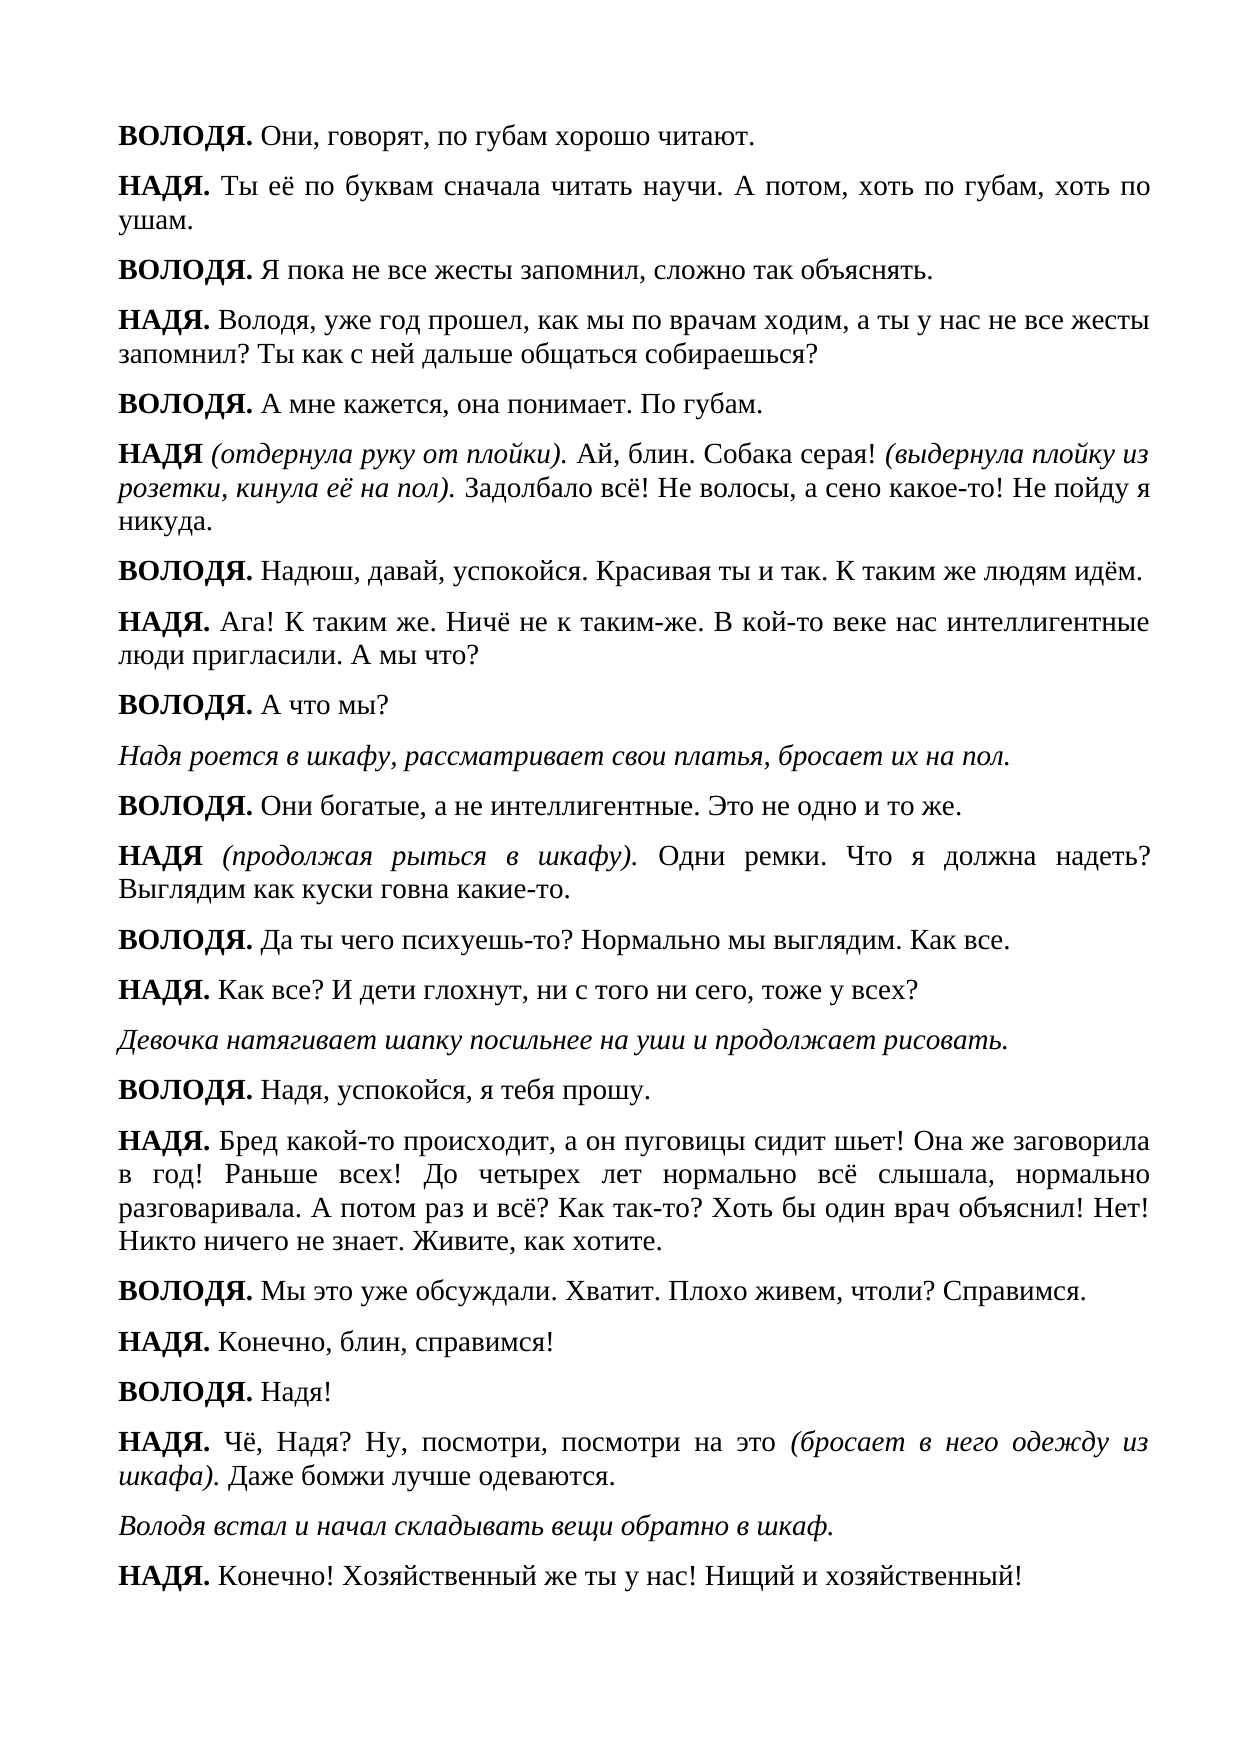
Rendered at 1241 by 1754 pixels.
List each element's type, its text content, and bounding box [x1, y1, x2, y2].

text НАДЯ. Конечно! Хозяйственный же ты у нас! Нищий и хозяйственный! [118, 1558, 1152, 1592]
text ВОЛОДЯ. Мы это уже обсуждали. Хватит. Плохо живем, чтоли? Справимся. [118, 1273, 1152, 1307]
text ВОЛОДЯ. Надя! [118, 1374, 1152, 1407]
text Надя роется в шкафу, рассматривает свои платья, бросает их на пол. [118, 738, 1152, 771]
text ВОЛОДЯ. Я пока не все жесты запомнил, сложно так объяснять. [118, 252, 1152, 286]
text НАДЯ (продолжая рыться в шкафу). Одни ремки. Что я должна надеть? Выглядим как куски говна какие-то. [118, 838, 1152, 905]
text НАДЯ. Конечно, блин, справимся! [118, 1324, 1152, 1357]
text НАДЯ. Ага! К таким же. Ничё не к таким-же. В кой-то веке нас интеллигентные люди пригласили. А мы что? [118, 604, 1152, 671]
text НАДЯ (отдернула руку от плойки). Ай, блин. Собака серая! (выдернула плойку из розетки, кинула её на пол). Задолбало всё! Не волосы, а сено какое-то! Не пойду я никуда. [118, 436, 1152, 537]
text ВОЛОДЯ. Надюш, давай, успокойся. Красивая ты и так. К таким же людям идём. [118, 553, 1152, 587]
text НАДЯ. Как все? И дети глохнут, ни с того ни сего, тоже у всех? [118, 972, 1152, 1006]
text НАДЯ. Бред какой-то происходит, а он пуговицы сидит шьет! Она же заговорила в год! Раньше всех! До четырех лет нормально всё слышала, нормально разговаривала. А потом раз и всё? Как так-то? Хоть бы один врач объяснил! Нет! Никто ничего не знает. Живите, как хотите. [118, 1123, 1152, 1257]
text ВОЛОДЯ. Они богатые, а не интеллигентные. Это не одно и то же. [118, 788, 1152, 821]
text НАДЯ. Чё, Надя? Ну, посмотри, посмотри на это (бросает в него одежду из шкафа). Даже бомжи лучше одеваются. [118, 1424, 1152, 1491]
text НАДЯ. Ты её по буквам сначала читать научи. А потом, хоть по губам, хоть по ушам. [118, 168, 1152, 235]
text ВОЛОДЯ. Они, говорят, по губам хорошо читают. [118, 118, 1152, 152]
text НАДЯ. Володя, уже год прошел, как мы по врачам ходим, а ты у нас не все жесты запомнил? Ты как с ней дальше общаться собираешься? [118, 302, 1152, 369]
text Девочка натягивает шапку посильнее на уши и продолжает рисовать. [118, 1022, 1152, 1056]
text Володя встал и начал складывать вещи обратно в шкаф. [118, 1508, 1152, 1541]
text ВОЛОДЯ. А что мы? [118, 687, 1152, 721]
text ВОЛОДЯ. А мне кажется, она понимает. По губам. [118, 386, 1152, 419]
text ВОЛОДЯ. Да ты чего психуешь-то? Нормально мы выглядим. Как все. [118, 922, 1152, 955]
text ВОЛОДЯ. Надя, успокойся, я тебя прошу. [118, 1072, 1152, 1106]
